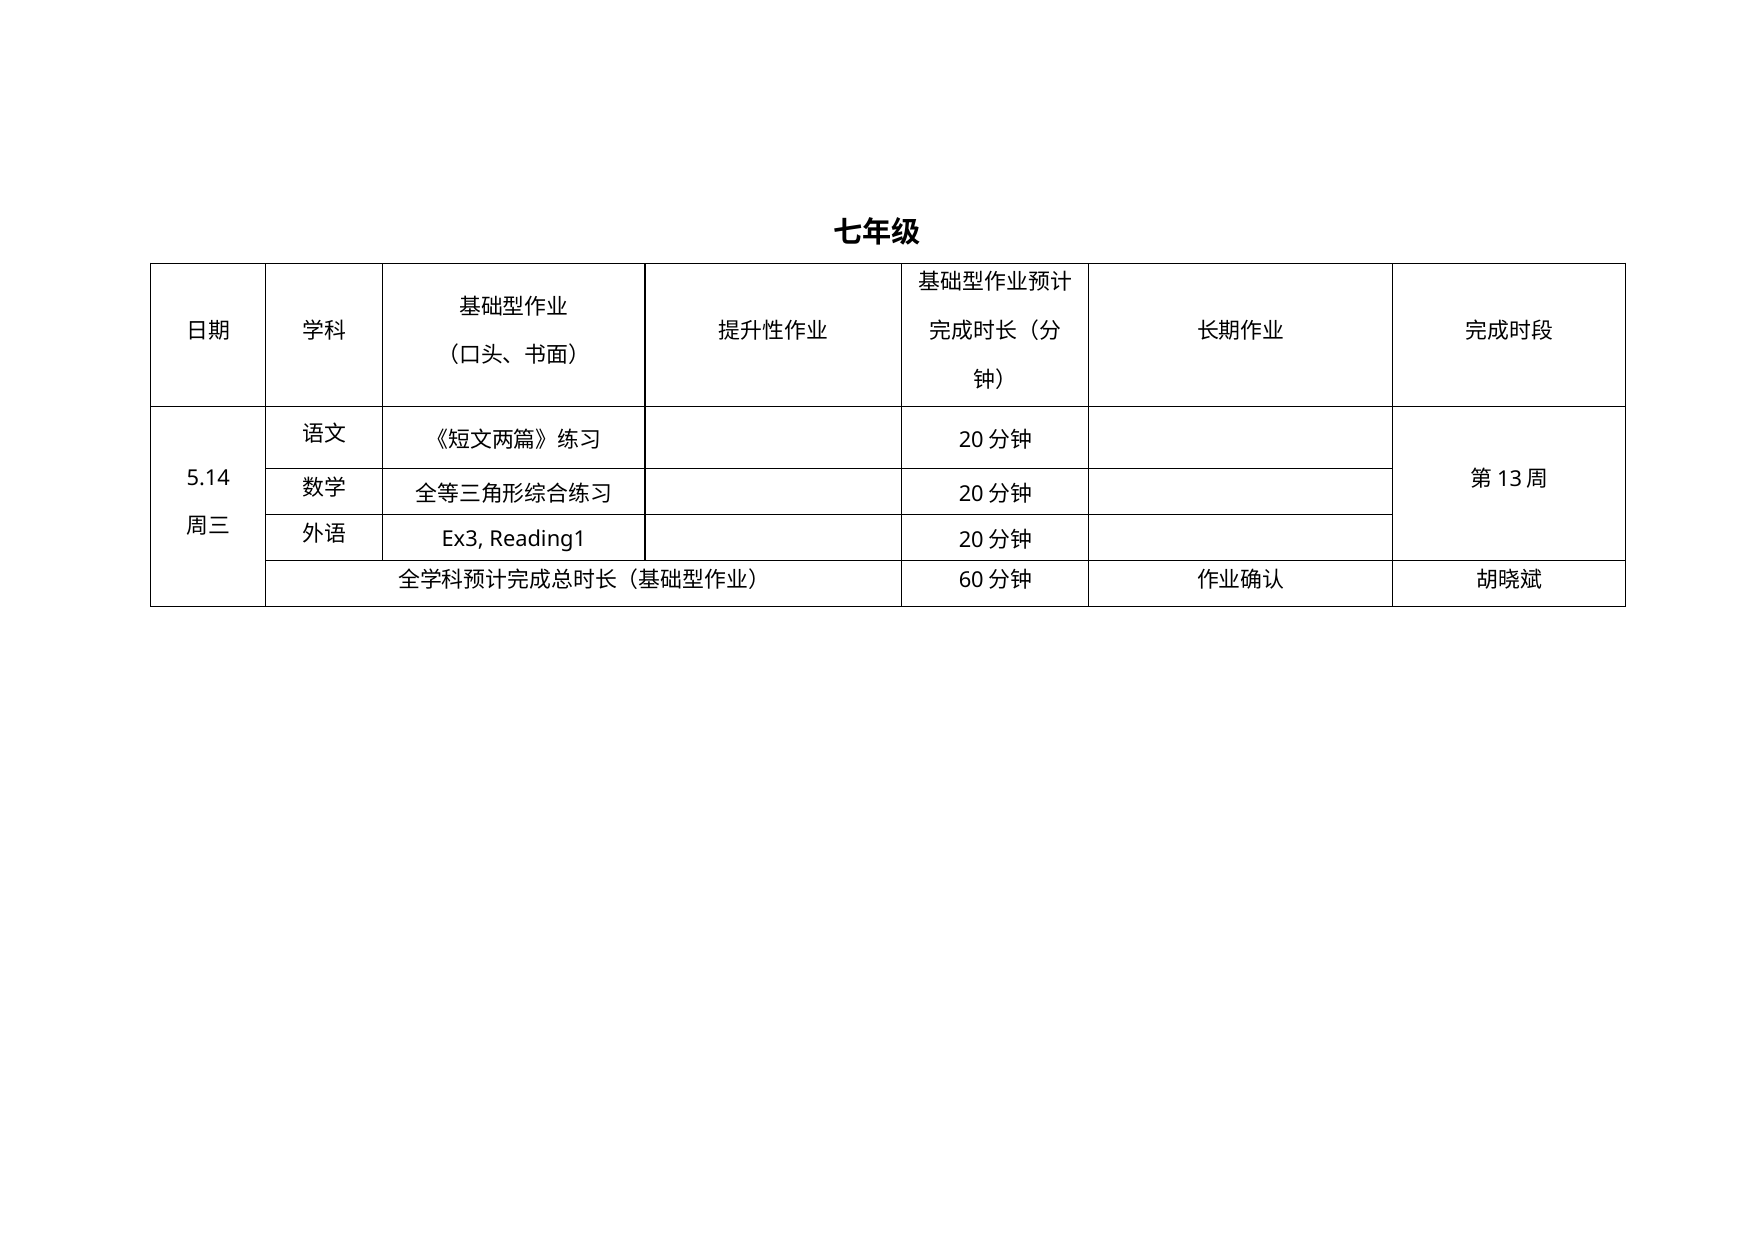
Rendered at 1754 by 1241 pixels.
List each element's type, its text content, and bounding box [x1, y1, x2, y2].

table_cell [646, 469, 901, 514]
table_header 日期 [151, 264, 265, 406]
table_header 基础型作业 （口头、书面） [383, 264, 644, 406]
table_header 长期作业 [1089, 264, 1392, 406]
table_cell 20分钟 [902, 515, 1088, 560]
table_cell [646, 515, 901, 560]
table_header 完成时段 [1393, 264, 1625, 406]
table_cell 20分钟 [902, 469, 1088, 514]
table_cell [646, 407, 901, 468]
table_cell 数学 [266, 469, 382, 514]
table_cell 5.14 周三 [151, 407, 265, 606]
table_header 学科 [266, 264, 382, 406]
table_cell 《短文两篇》练习 [383, 407, 644, 468]
text 七年级 [150, 198, 1604, 263]
table_cell 全学科预计完成总时长（基础型作业） [266, 561, 901, 606]
table_cell 全等三角形综合练习 [383, 469, 644, 514]
table_cell 外语 [266, 515, 382, 560]
table_header 提升性作业 [646, 264, 901, 406]
table_cell Ex3, Reading1 [383, 515, 644, 560]
table_cell [1089, 407, 1392, 468]
table_cell 语文 [266, 407, 382, 468]
table_cell 60分钟 [902, 561, 1088, 606]
table_cell 第13周 [1393, 407, 1625, 560]
table_header 基础型作业预计完成时长（分钟） [902, 264, 1088, 406]
table_cell 20分钟 [902, 407, 1088, 468]
table_cell 作业确认 [1089, 561, 1392, 606]
table_cell [1089, 469, 1392, 514]
table_cell 胡晓斌 [1393, 561, 1625, 606]
table_cell [1089, 515, 1392, 560]
